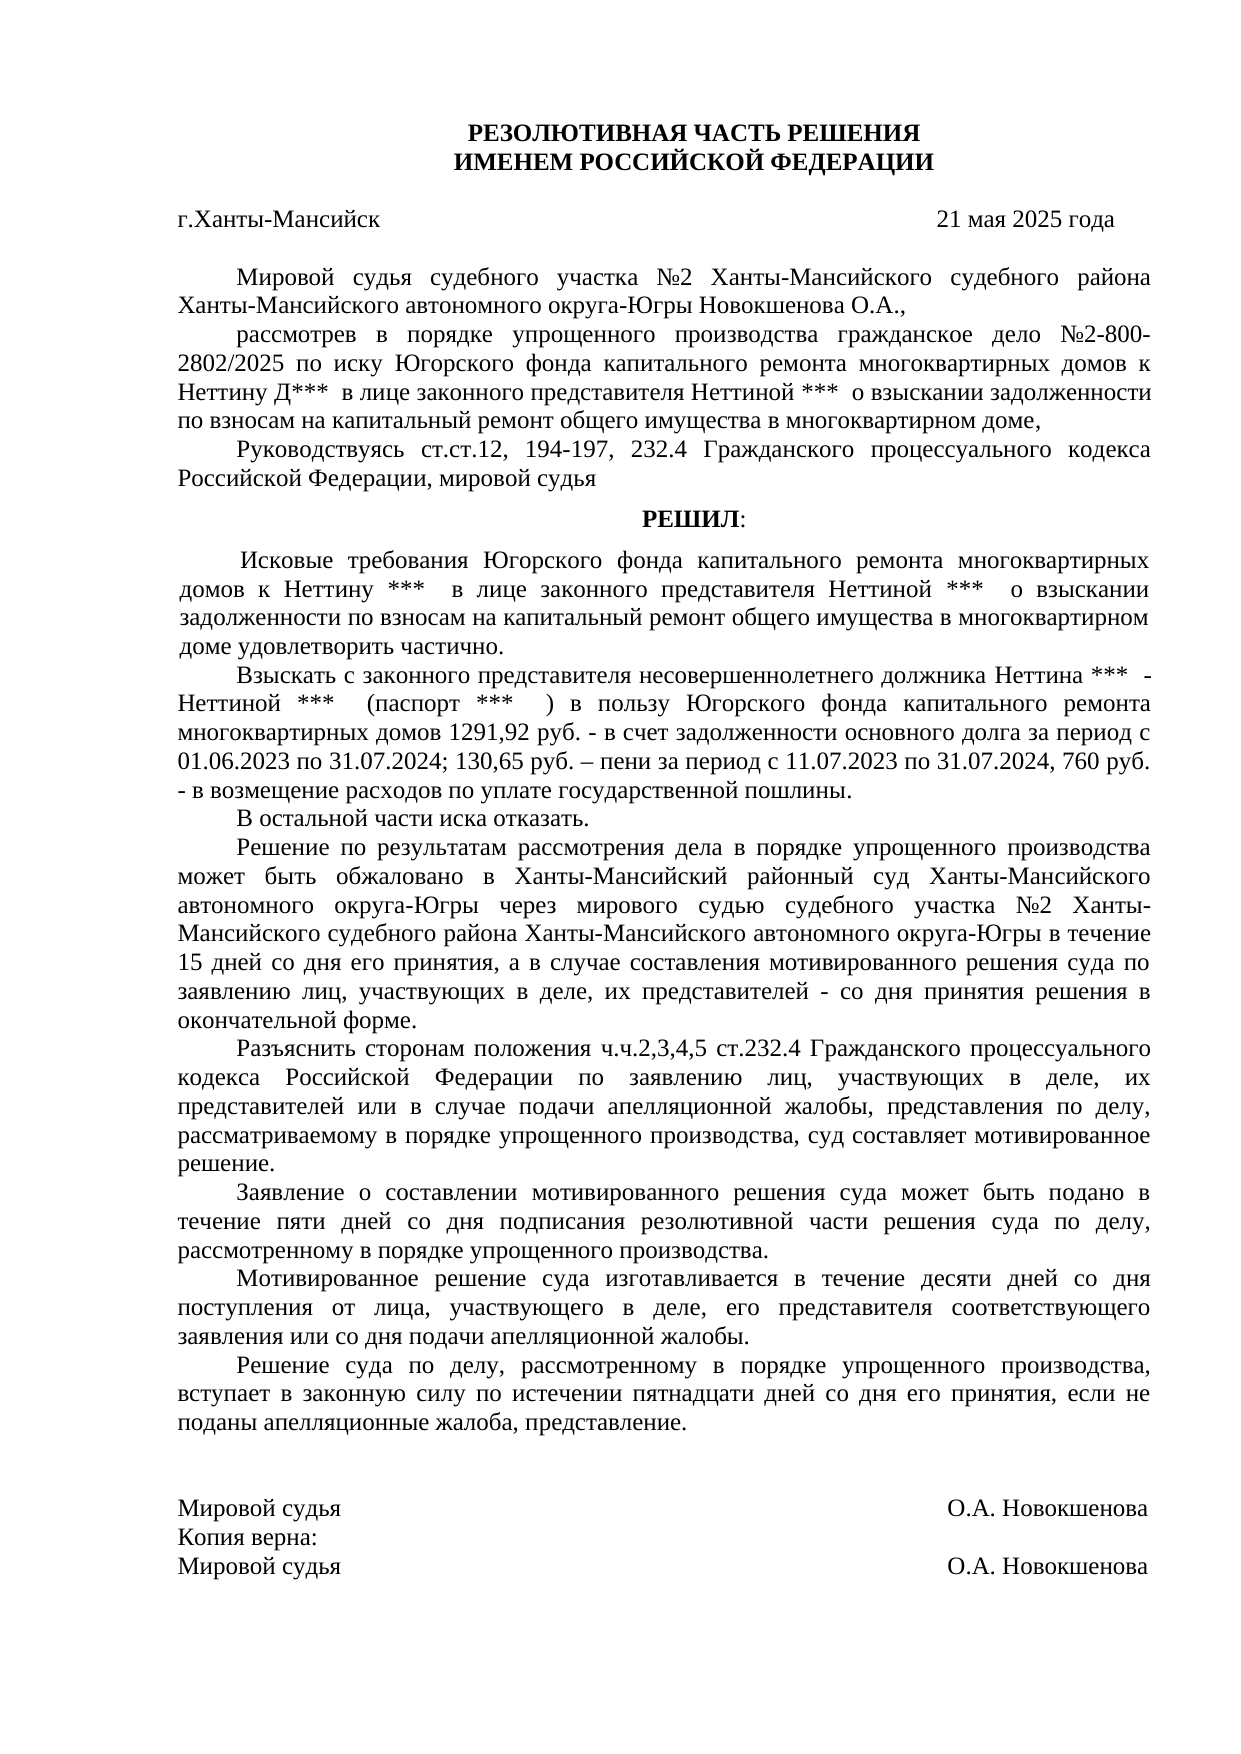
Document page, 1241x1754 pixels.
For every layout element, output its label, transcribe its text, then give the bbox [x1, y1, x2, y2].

text ИМЕНЕМ РОССИЙСКОЙ ФЕДЕРАЦИИ [177, 147, 1152, 176]
text Руководствуясь ст.ст.12, 194-197, 232.4 Гражданского процессуального кодекса Российской Федерации, мировой судья [177, 434, 1152, 492]
text РЕЗОЛЮТИВНАЯ ЧАСТЬ РЕШЕНИЯ [177, 118, 1152, 147]
text Исковые требования Югорского фонда капитального ремонта многоквартирных домов к Неттину *** в лице законного представителя Неттиной *** о взыскании задолженности по взносам на капитальный ремонт общего имущества в многоквартирном доме удовлетворить частично. [179, 546, 1149, 660]
text г.Ханты-Мансийск 21 мая 2025 года [177, 204, 1152, 233]
text В остальной части иска отказать. [177, 803, 1152, 832]
text Решение по результатам рассмотрения дела в порядке упрощенного производства может быть обжаловано в Ханты-Мансийский районный суд Ханты-Мансийского автономного округа-Югры через мирового судью судебного участка №2 Ханты-Мансийского судебного района Ханты-Мансийского автономного округа-Югры в течение 15 дней со дня его принятия, а в случае составления мотивированного решения суда по заявлению лиц, участвующих в деле, их представителей - со дня принятия решения в окончательной форме. [177, 832, 1152, 1033]
text Мировой судья О.А. Новокшенова [177, 1493, 1152, 1522]
text Взыскать с законного представителя несовершеннолетнего должника Неттина *** - Неттиной *** (паспорт *** ) в пользу Югорского фонда капитального ремонта многоквартирных домов 1291,92 руб. - в счет задолженности основного долга за период с 01.06.2023 по 31.07.2024; 130,65 руб. – пени за период с 11.07.2023 по 31.07.2024, 760 руб. - в возмещение расходов по уплате государственной пошлины. [177, 660, 1152, 803]
text Мировой судья О.А. Новокшенова [177, 1551, 1152, 1580]
text Решение суда по делу, рассмотренному в порядке упрощенного производства, вступает в законную силу по истечении пятнадцати дней со дня его принятия, если не поданы апелляционные жалоба, представление. [177, 1350, 1152, 1436]
text Копия верна: [177, 1522, 1152, 1551]
text Мировой судья судебного участка №2 Ханты-Мансийского судебного района Ханты-Мансийского автономного округа-Югры Новокшенова О.А., [177, 262, 1152, 319]
text Мотивированное решение суда изготавливается в течение десяти дней со дня поступления от лица, участвующего в деле, его представителя соответствующего заявления или со дня подачи апелляционной жалобы. [177, 1263, 1152, 1350]
text Разъяснить сторонам положения ч.ч.2,3,4,5 ст.232.4 Гражданского процессуального кодекса Российской Федерации по заявлению лиц, участвующих в деле, их представителей или в случае подачи апелляционной жалобы, представления по делу, рассматриваемому в порядке упрощенного производства, суд составляет мотивированное решение. [177, 1033, 1152, 1177]
text Заявление о составлении мотивированного решения суда может быть подано в течение пяти дней со дня подписания резолютивной части решения суда по делу, рассмотренному в порядке упрощенного производства. [177, 1177, 1152, 1263]
text РЕШИЛ: [177, 504, 1152, 533]
text рассмотрев в порядке упрощенного производства гражданское дело №2-800-2802/2025 по иску Югорского фонда капитального ремонта многоквартирных домов к Неттину Д*** в лице законного представителя Неттиной *** о взыскании задолженности по взносам на капитальный ремонт общего имущества в многоквартирном доме, [177, 319, 1152, 434]
